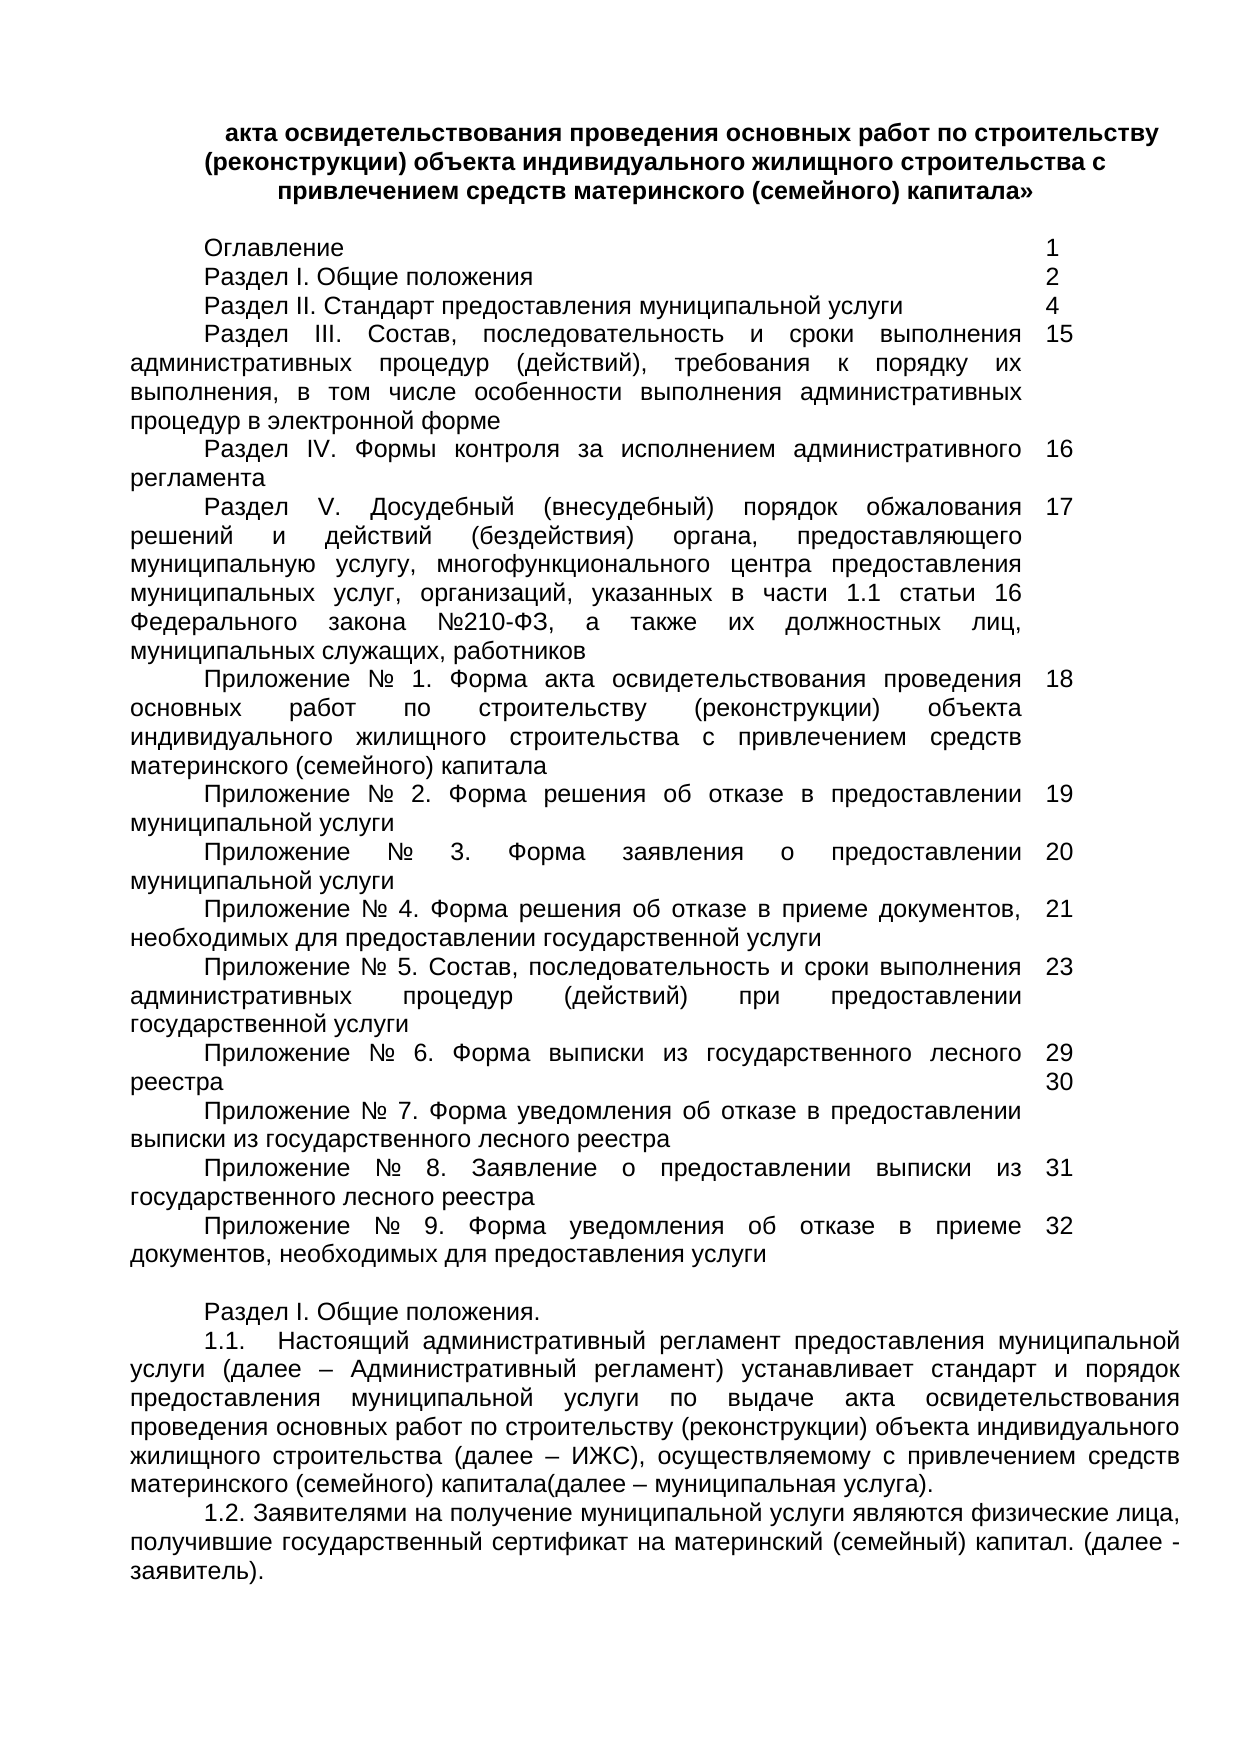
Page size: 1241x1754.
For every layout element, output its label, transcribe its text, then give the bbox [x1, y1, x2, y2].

table_cell Раздел II. Стандарт предоставления муниципальной услуги [119, 291, 1034, 319]
table_header 1 [1034, 233, 1152, 262]
table_cell Приложение № 9. Форма уведомления об отказе в приеме документов, необходимых для предоставления услуги [119, 1211, 1034, 1268]
table_cell Приложение № 3. Форма заявления о предоставлении муниципальной услуги Приложение № 4. Форма решения об отказе в приеме документов, необходимых для предоставлении государственной услуги Приложение № 5. Состав, последовательность и сроки выполнения административных процедур (действий) при предоставлении государственной услуги Приложение № 6. Форма выписки из государственного лесного реестра Приложение № 7. Форма уведомления об отказе в предоставлении выписки из государственного лесного реестра [119, 837, 1034, 1153]
table_cell Приложение № 2. Форма решения об отказе в предоставлении муниципальной услуги [119, 779, 1034, 837]
text 1.1. Настоящий административный регламент предоставления муниципальной услуги (далее – Административный регламент) устанавливает стандарт и порядок предоставления муниципальной услуги по выдаче акта освидетельствования проведения основных работ по строительству (реконструкции) объекта индивидуального жилищного строительства (далее – ИЖС), осуществляемому с привлечением средств материнского (семейного) капитала(далее – муниципальная услуга). [130, 1326, 1181, 1498]
table_cell 4 [1034, 291, 1152, 319]
table_cell 16 [1034, 434, 1152, 492]
table_cell Приложение № 1. Форма акта освидетельствования проведения основных работ по строительству (реконструкции) объекта индивидуального жилищного строительства с привлечением средств материнского (семейного) капитала [119, 664, 1034, 779]
table_cell 18 [1034, 664, 1152, 779]
table_header Оглавление [119, 233, 1034, 262]
table_cell 15 [1034, 319, 1152, 434]
table_cell Раздел I. Общие положения [119, 262, 1034, 291]
table_cell Раздел V. Досудебный (внесудебный) порядок обжалования решений и действий (бездействия) органа, предоставляющего муниципальную услугу, многофункционального центра предоставления муниципальных услуг, организаций, указанных в части 1.1 статьи 16 Федерального закона №210-ФЗ, а также их должностных лиц, муниципальных служащих, работников [119, 492, 1034, 664]
table_cell Приложение № 8. Заявление о предоставлении выписки из государственного лесного реестра [119, 1153, 1034, 1211]
table_cell 19 [1034, 779, 1152, 837]
text Раздел I. Общие положения. [130, 1297, 1181, 1326]
text акта освидетельствования проведения основных работ по строительству (реконструкции) объекта индивидуального жилищного строительства с привлечением средств материнского (семейного) капитала» [130, 118, 1181, 204]
text 1.2. Заявителями на получение муниципальной услуги являются физические лица, получившие государственный сертификат на материнский (семейный) капитал. (далее - заявитель). [130, 1498, 1181, 1584]
table_cell 32 [1034, 1211, 1152, 1268]
table_cell 2 [1034, 262, 1152, 291]
table_cell 31 [1034, 1153, 1152, 1211]
table_cell Раздел IV. Формы контроля за исполнением административного регламента [119, 434, 1034, 492]
table_cell Раздел III. Состав, последовательность и сроки выполнения административных процедур (действий), требования к порядку их выполнения, в том числе особенности выполнения административных процедур в электронной форме [119, 319, 1034, 434]
table_cell 20 21 23 29 30 [1034, 837, 1152, 1153]
table_cell 17 [1034, 492, 1152, 664]
